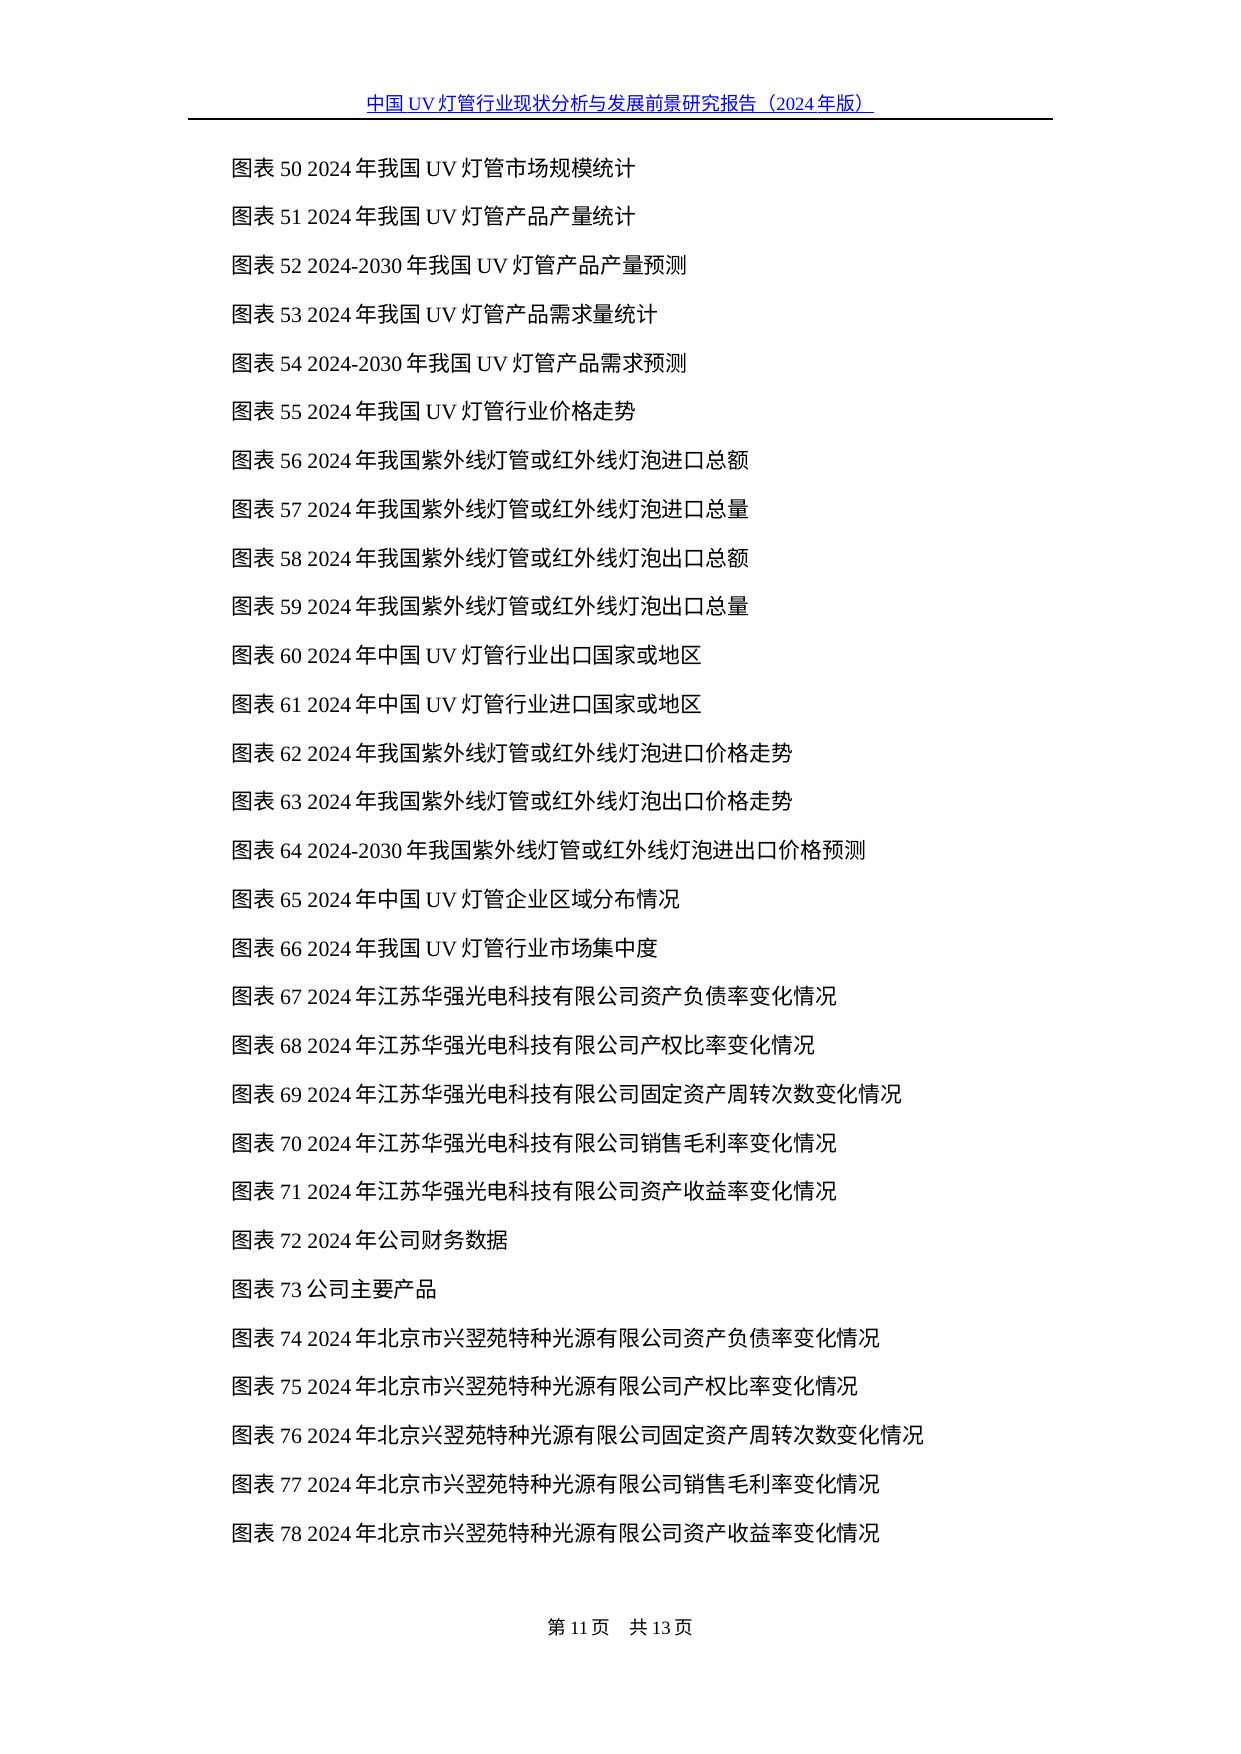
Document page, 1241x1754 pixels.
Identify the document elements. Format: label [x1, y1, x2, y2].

text [187, 150, 1053, 1548]
